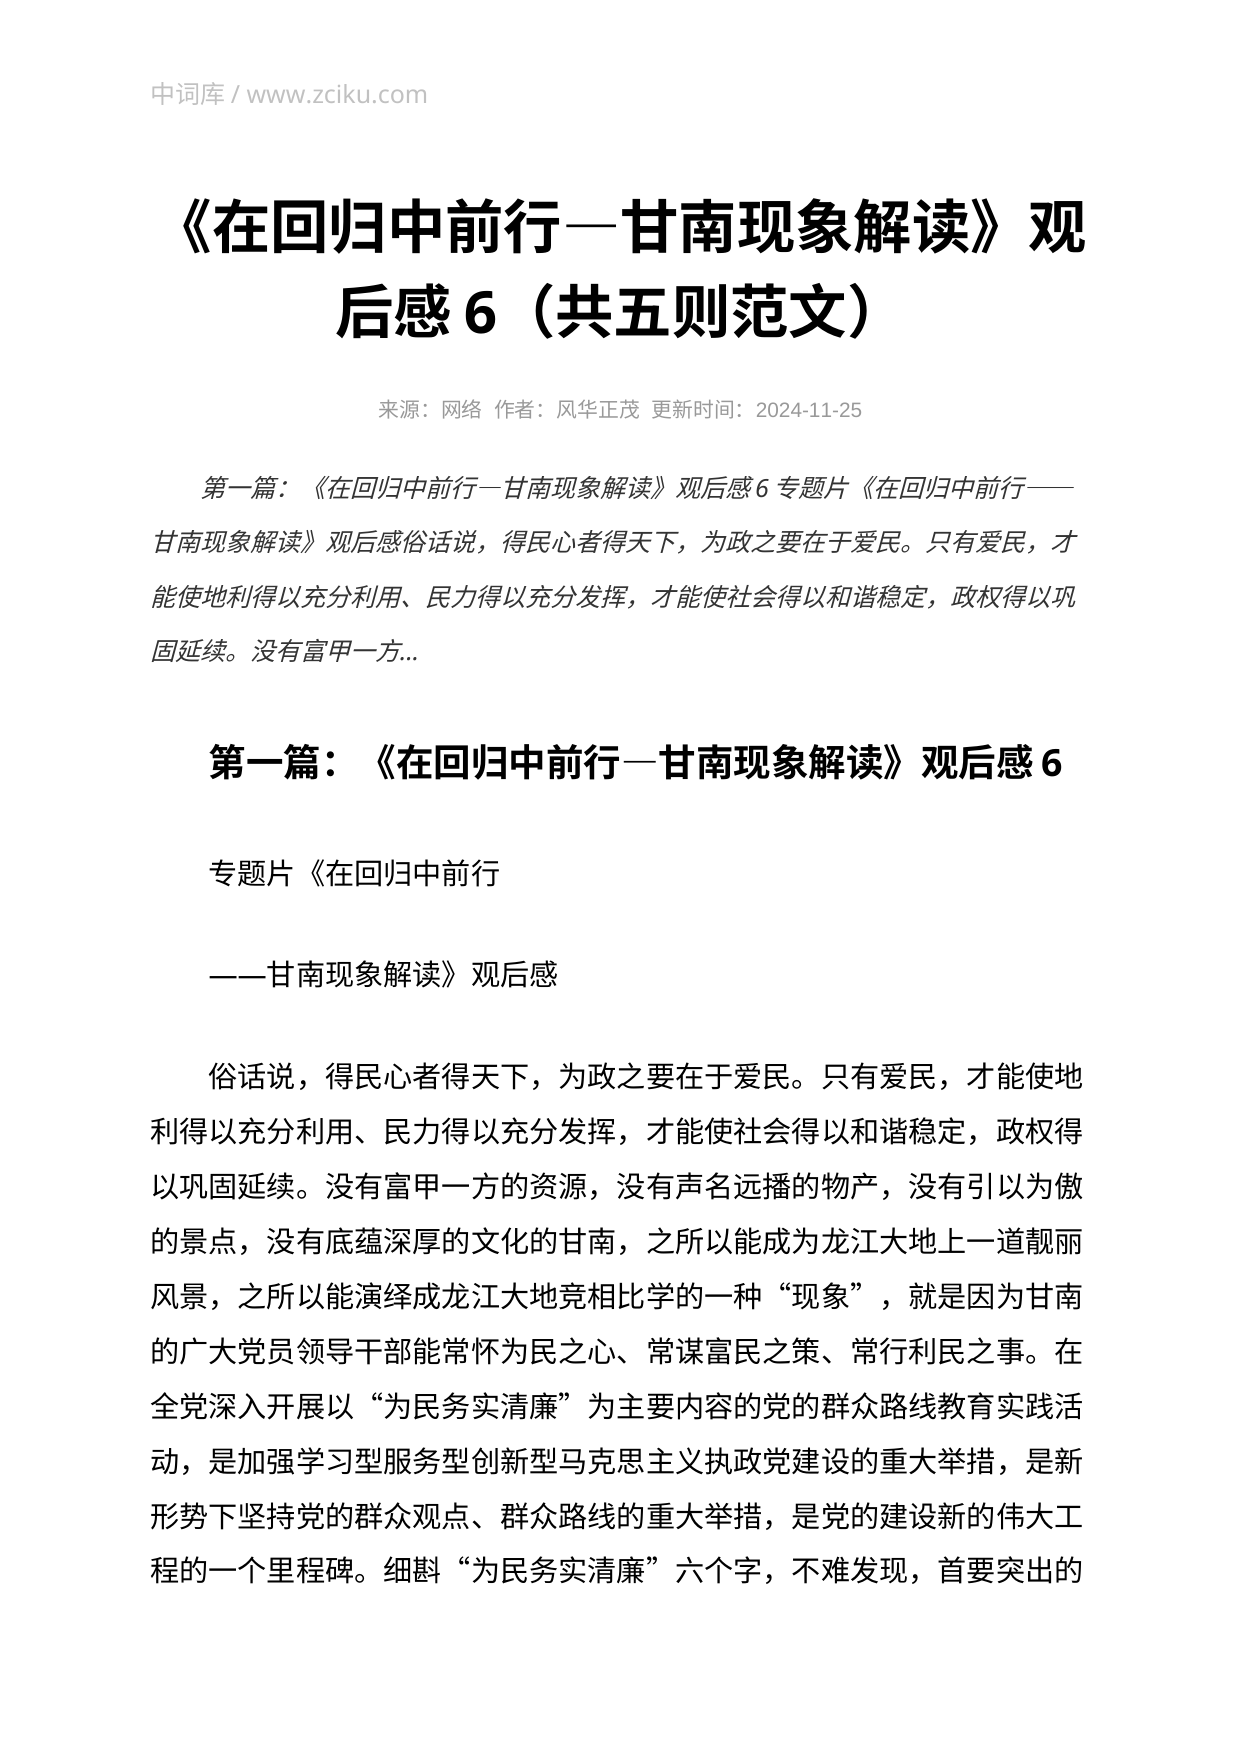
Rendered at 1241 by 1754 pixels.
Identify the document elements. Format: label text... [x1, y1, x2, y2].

subtitle 《在回归中前行—甘南现象解读》观后感6（共五则范文） [150, 181, 1090, 351]
text ——甘南现象解读》观后感 [150, 952, 1090, 994]
text 第一篇：《在回归中前行—甘南现象解读》观后感6专题片《在回归中前行——甘南现象解读》观后感俗话说，得民心者得天下，为政之要在于爱民。只有爱民，才能使地利得以充分利用、民力得以充分发挥，才能使社会得以和谐稳定，政权得以巩固延续。没有富甲一方... [150, 468, 1090, 668]
text 来源：网络 作者：风华正茂 更新时间：2024-11-25 [150, 397, 1090, 421]
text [150, 1054, 1090, 1590]
text 专题片《在回归中前行 [150, 850, 1090, 892]
text 第一篇：《在回归中前行—甘南现象解读》观后感6 [150, 733, 1090, 787]
